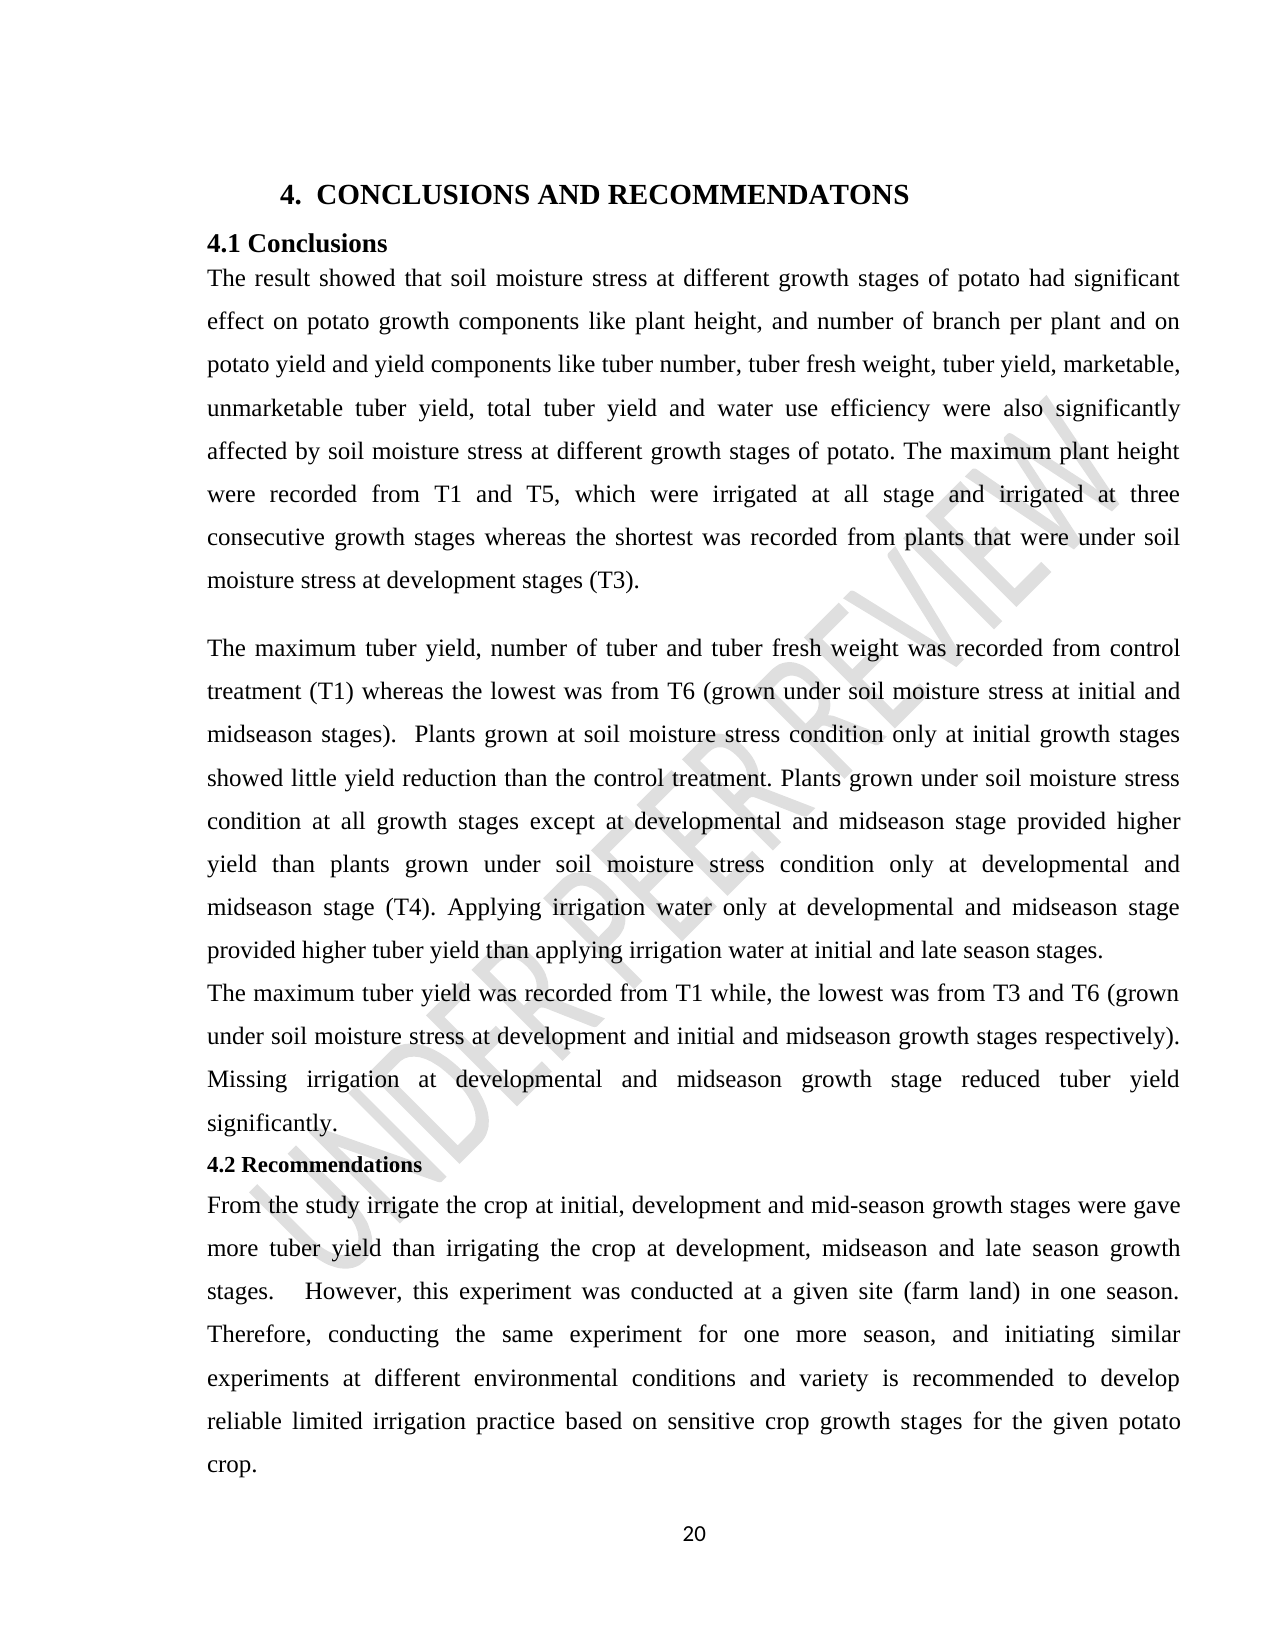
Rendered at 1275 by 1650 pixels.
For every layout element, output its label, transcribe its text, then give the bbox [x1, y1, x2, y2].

subtitle 4. CONCLUSIONS AND RECOMMENDATONS [207, 177, 1181, 211]
subtitle 4.1 Conclusions [207, 227, 1181, 259]
text From the study irrigate the crop at initial, development and mid-season growth stages were gave more tuber yield than irrigating the crop at development, midseason and late season growth stages. However, this experiment was conducted at a given site (farm land) in one season. Therefore, conducting the same experiment for one more season, and initiating similar experiments at different environmental conditions and variety is recommended to develop reliable limited irrigation practice based on sensitive crop growth stages for the given potato crop. [207, 1190, 1181, 1478]
text The result showed that soil moisture stress at different growth stages of potato had significant effect on potato growth components like plant height, and number of branch per plant and on potato yield and yield components like tuber number, tuber fresh weight, tuber yield, marketable, unmarketable tuber yield, total tuber yield and water use efficiency were also significantly affected by soil moisture stress at different growth stages of potato. The maximum plant height were recorded from T1 and T5, which were irrigated at all stage and irrigated at three consecutive growth stages whereas the shortest was recorded from plants that were under soil moisture stress at development stages (T3). [207, 263, 1181, 594]
text The maximum tuber yield was recorded from T1 while, the lowest was from T3 and T6 (grown under soil moisture stress at development and initial and midseason growth stages respectively). Missing irrigation at developmental and midseason growth stage reduced tuber yield significantly. [207, 978, 1181, 1136]
text 4.2 Recommendations [207, 1151, 1181, 1177]
text The maximum tuber yield, number of tuber and tuber fresh weight was recorded from control treatment (T1) whereas the lowest was from T6 (grown under soil moisture stress at initial and midseason stages). Plants grown at soil moisture stress condition only at initial growth stages showed little yield reduction than the control treatment. Plants grown under soil moisture stress condition at all growth stages except at developmental and midseason stage provided higher yield than plants grown under soil moisture stress condition only at developmental and midseason stage (T4). Applying irrigation water only at developmental and midseason stage provided higher tuber yield than applying irrigation water at initial and late season stages. [207, 633, 1181, 964]
